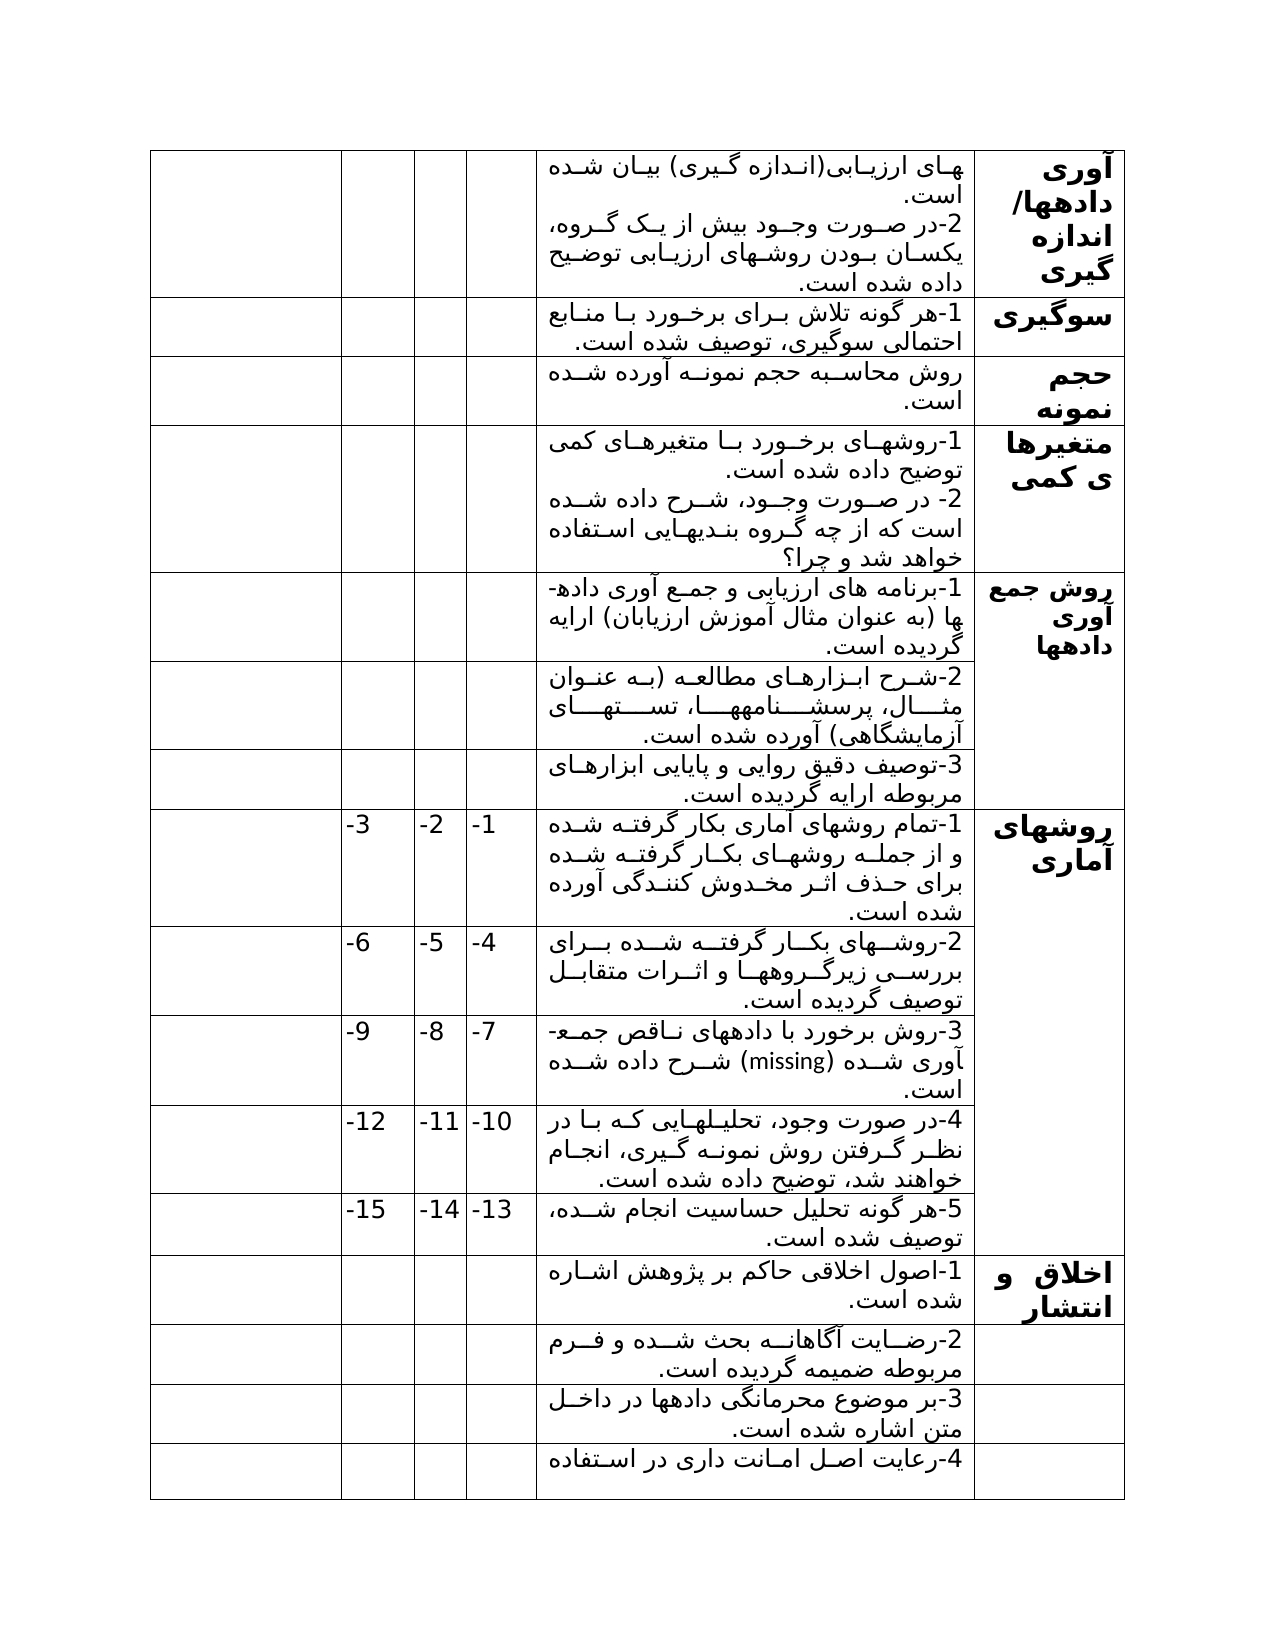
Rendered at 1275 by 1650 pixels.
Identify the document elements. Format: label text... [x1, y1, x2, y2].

table_cell [342, 1016, 414, 1105]
table_cell [467, 426, 536, 572]
table_cell [342, 426, 414, 572]
table_cell [415, 1016, 466, 1105]
table_cell [467, 298, 536, 356]
table_cell [975, 1385, 1124, 1443]
table_cell [151, 1256, 341, 1324]
table_cell [151, 810, 341, 926]
table_cell 1-تمام روشهای آماری بکار گرفته شده و از جمله روشهای بکار گرفته شده برای حذف اثر مخدوش کنندگی آورده شده است. [537, 810, 974, 926]
table_cell [151, 151, 341, 297]
table_cell [975, 1444, 1124, 1499]
table_cell 2-روشهای بکار گرفته شده برای بررسی زیرگروهها و اثرات متقابل توصیف گردیده است. [537, 927, 974, 1015]
table_cell 1-هر گونه تلاش برای برخورد با منابع احتمالی سوگیری، توصیف شده است. [537, 298, 974, 356]
table_cell [151, 298, 341, 356]
table_cell [342, 1385, 414, 1443]
table_cell [342, 573, 414, 661]
table_cell [415, 1194, 466, 1255]
table_cell [151, 1194, 341, 1255]
table_cell [467, 1325, 536, 1384]
table_cell 3-روش برخورد با دادههای ناقص جمعآوری شده (missing) شرح داده شده است. [537, 1016, 974, 1105]
table_cell [415, 662, 466, 749]
table_cell [151, 357, 341, 425]
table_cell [537, 1444, 974, 1499]
table_cell [151, 750, 341, 808]
table_cell متغیرهای کمی [975, 426, 1124, 572]
table_cell [415, 357, 466, 425]
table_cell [537, 151, 974, 297]
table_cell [975, 151, 1124, 297]
table_cell [415, 927, 466, 1015]
table_cell 1-برنامه های ارزیابی و جمع آوری دادهها (به عنوان مثال آموزش ارزیابان) ارایه گردیده است. [537, 573, 974, 661]
table_cell [467, 1385, 536, 1443]
table_cell [467, 1016, 536, 1105]
table_cell [342, 1325, 414, 1384]
table_cell [151, 1444, 341, 1499]
table_cell [415, 1385, 466, 1443]
table_cell [151, 927, 341, 1015]
table_cell [151, 573, 341, 661]
table_cell [342, 1444, 414, 1499]
table_cell 3-توصیف دقیق روایی و پایایی ابزارهای مربوطه ارایه گردیده است. [537, 750, 974, 808]
table_cell [415, 151, 466, 297]
table_cell 4-در صورت وجود، تحلیلهایی که با در نظر گرفتن روش نمونه گیری، انجام خواهند شد، توضیح داده شده است. [537, 1106, 974, 1193]
table_cell [415, 298, 466, 356]
table_cell [151, 1016, 341, 1105]
table_cell [342, 1106, 414, 1193]
table_cell [151, 1106, 341, 1193]
table_cell [467, 810, 536, 926]
table_cell [342, 750, 414, 808]
table_cell [415, 573, 466, 661]
table_cell روش جمع آوری دادهها [975, 573, 1124, 808]
table_cell [467, 750, 536, 808]
table_cell [415, 750, 466, 808]
table_cell [467, 1106, 536, 1193]
table_cell [151, 662, 341, 749]
table_cell اخلاق و انتشار [975, 1256, 1124, 1324]
table_cell [342, 662, 414, 749]
table_cell [467, 1444, 536, 1499]
table_cell 1-روشهای برخورد با متغیرهای کمی توضیح داده شده است. 2- در صورت وجود، شرح داده شده است که از چه گروه بندیهایی استفاده خواهد شد و چرا؟ [537, 426, 974, 572]
table_cell [415, 810, 466, 926]
table_cell سوگیری [975, 298, 1124, 356]
table_cell روش محاسبه حجم نمونه آورده شده است. [537, 357, 974, 425]
table_cell [342, 1256, 414, 1324]
table_cell [342, 927, 414, 1015]
table_cell [467, 662, 536, 749]
table_cell [151, 426, 341, 572]
table_cell [415, 426, 466, 572]
table_cell [151, 1385, 341, 1443]
table_cell 2-رضایت آگاهانه بحث شده و فرم مربوطه ضمیمه گردیده است. [537, 1325, 974, 1384]
table_cell 3-بر موضوع محرمانگی دادهها در داخل متن اشاره شده است. [537, 1385, 974, 1443]
table_cell [415, 1325, 466, 1384]
table_cell روشهای آماری [975, 810, 1124, 1255]
table_cell [342, 810, 414, 926]
table_cell [467, 1256, 536, 1324]
table_cell [467, 927, 536, 1015]
table_cell [415, 1256, 466, 1324]
table_cell [467, 1194, 536, 1255]
table_cell 2-شرح ابزارهای مطالعه (به عنوان مثال، پرسشنامهها، تستهای آزمایشگاهی) آورده شده است. [537, 662, 974, 749]
table_cell [151, 1325, 341, 1384]
table_cell 1-اصول اخلاقی حاکم بر پژوهش اشاره شده است. [537, 1256, 974, 1324]
table_cell 5-هر گونه تحلیل حساسیت انجام شده، توصیف شده است. [537, 1194, 974, 1255]
table_cell [467, 357, 536, 425]
table_cell [415, 1444, 466, 1499]
table_cell [342, 1194, 414, 1255]
table_cell [342, 151, 414, 297]
table_cell [467, 151, 536, 297]
table_cell [415, 1106, 466, 1193]
table_cell [975, 1325, 1124, 1384]
table_cell [342, 357, 414, 425]
table_cell [467, 573, 536, 661]
table_cell حجم نمونه [975, 357, 1124, 425]
table_cell [342, 298, 414, 356]
